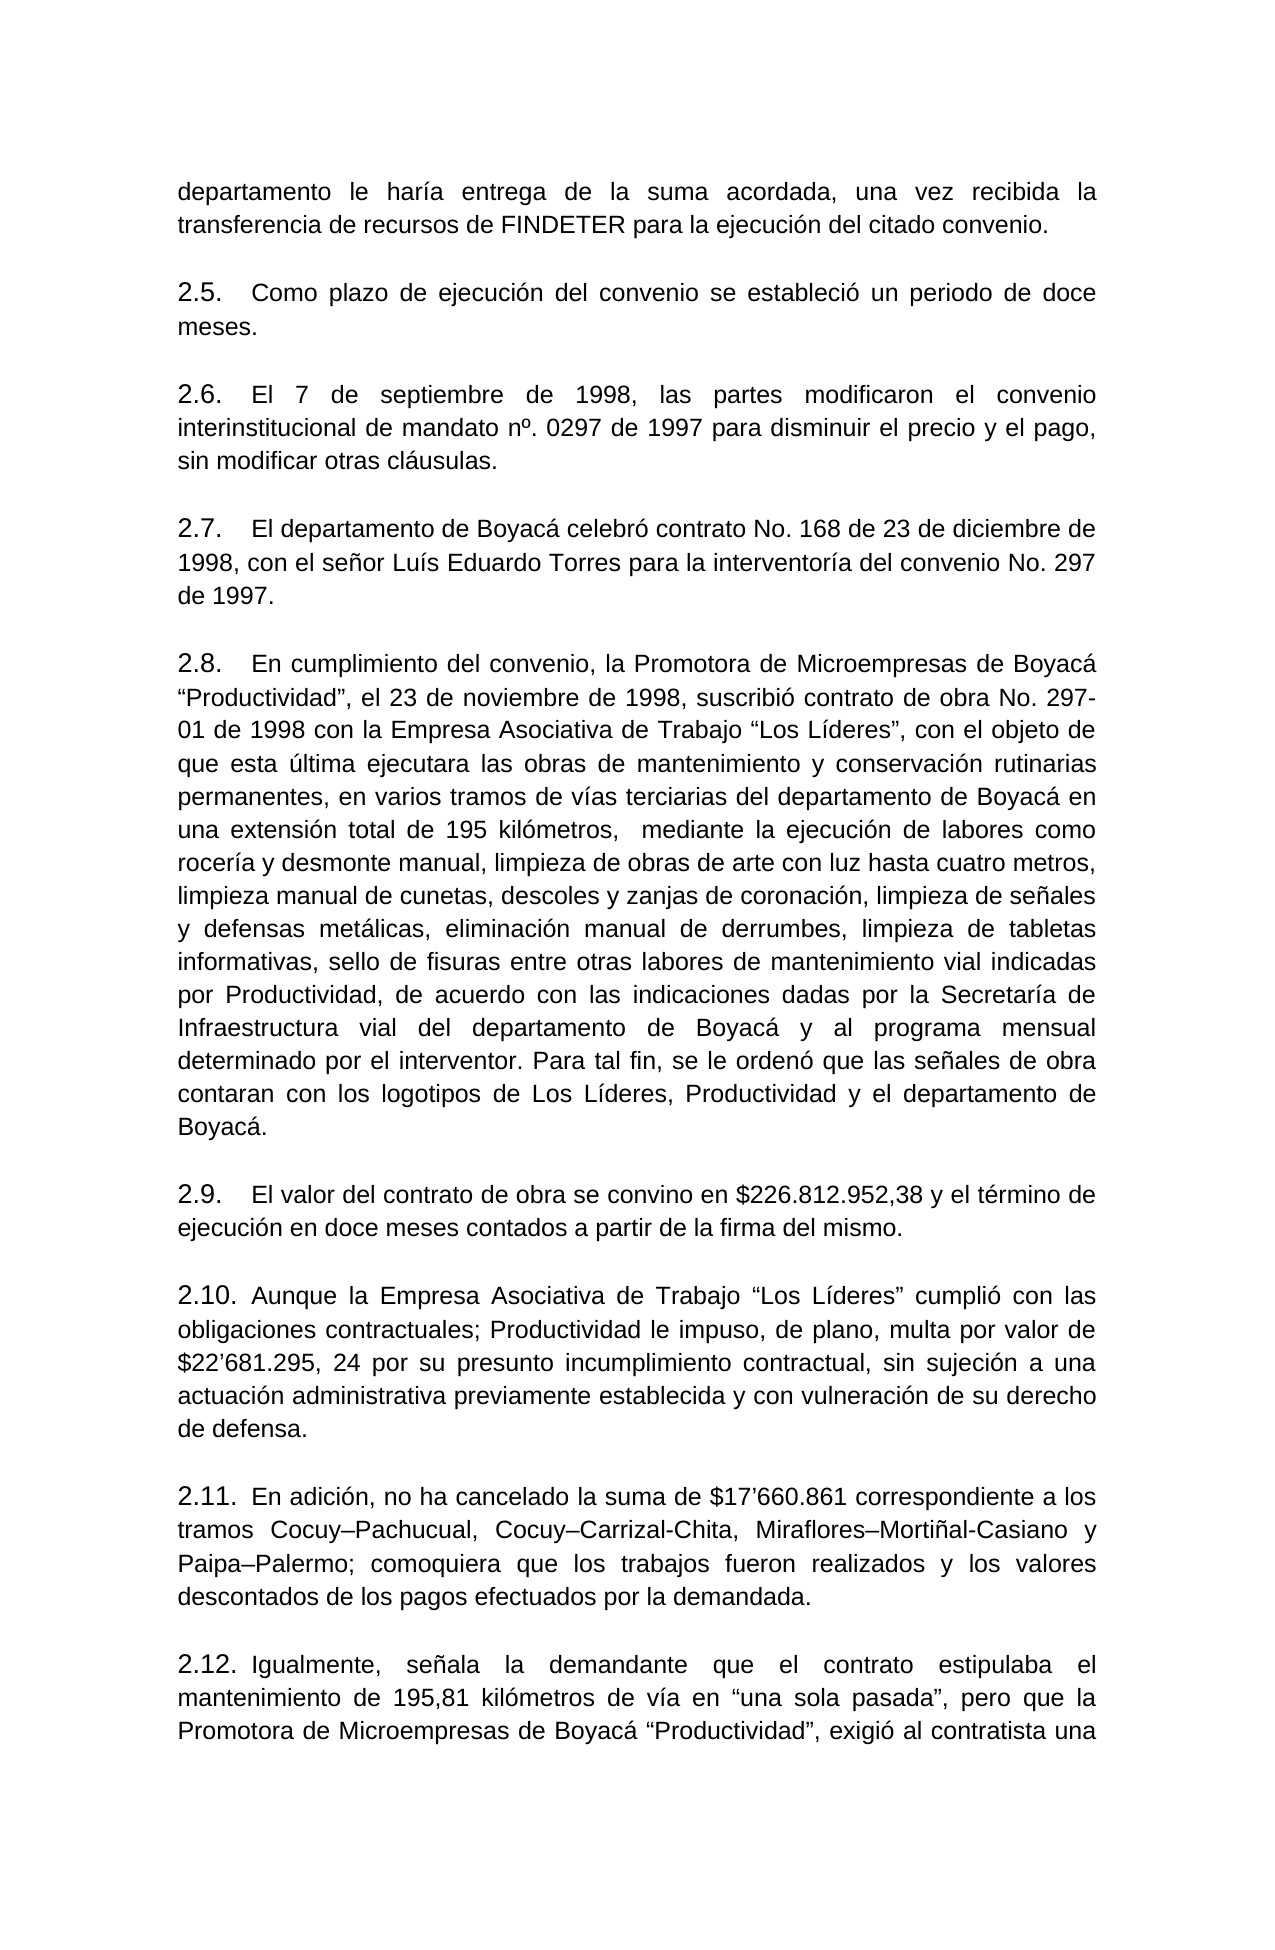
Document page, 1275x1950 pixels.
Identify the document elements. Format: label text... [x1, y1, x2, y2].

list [177, 177, 1098, 239]
list Como plazo de ejecución del convenio se estableció un periodo de doce meses. [177, 276, 1098, 341]
list En adición, no ha cancelado la suma de $17’660.861 correspondiente a los tramos Cocuy–Pachucual, Cocuy–Carrizal-Chita, Miraflores–Mortiñal-Casiano y Paipa–Palermo; comoquiera que los trabajos fueron realizados y los valores descontados de los pagos efectuados por la demandada. [177, 1480, 1098, 1610]
list El departamento de Boyacá celebró contrato No. 168 de 23 de diciembre de 1998, con el señor Luís Eduardo Torres para la interventoría del convenio No. 297 de 1997. [177, 512, 1098, 610]
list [177, 1648, 1098, 1745]
list Aunque la Empresa Asociativa de Trabajo “Los Líderes” cumplió con las obligaciones contractuales; Productividad le impuso, de plano, multa por valor de $22’681.295, 24 por su presunto incumplimiento contractual, sin sujeción a una actuación administrativa previamente establecida y con vulneración de su derecho de defensa. [177, 1279, 1098, 1443]
list El 7 de septiembre de 1998, las partes modificaron el convenio interinstitucional de mandato nº. 0297 de 1997 para disminuir el precio y el pago, sin modificar otras cláusulas. [177, 378, 1098, 475]
list El valor del contrato de obra se convino en $226.812.952,38 y el término de ejecución en doce meses contados a partir de la firma del mismo. [177, 1178, 1098, 1242]
list En cumplimiento del convenio, la Promotora de Microempresas de Boyacá “Productividad”, el 23 de noviembre de 1998, suscribió contrato de obra No. 297-01 de 1998 con la Empresa Asociativa de Trabajo “Los Líderes”, con el objeto de que esta última ejecutara las obras de mantenimiento y conservación rutinarias permanentes, en varios tramos de vías terciarias del departamento de Boyacá en una extensión total de 195 kilómetros, mediante la ejecución de labores como rocería y desmonte manual, limpieza de obras de arte con luz hasta cuatro metros, limpieza manual de cunetas, descoles y zanjas de coronación, limpieza de señales y defensas metálicas, eliminación manual de derrumbes, limpieza de tabletas informativas, sello de fisuras entre otras labores de mantenimiento vial indicadas por Productividad, de acuerdo con las indicaciones dadas por la Secretaría de Infraestructura vial del departamento de Boyacá y al programa mensual determinado por el interventor. Para tal fin, se le ordenó que las señales de obra contaran con los logotipos de Los Líderes, Productividad y el departamento de Boyacá. [177, 647, 1098, 1141]
